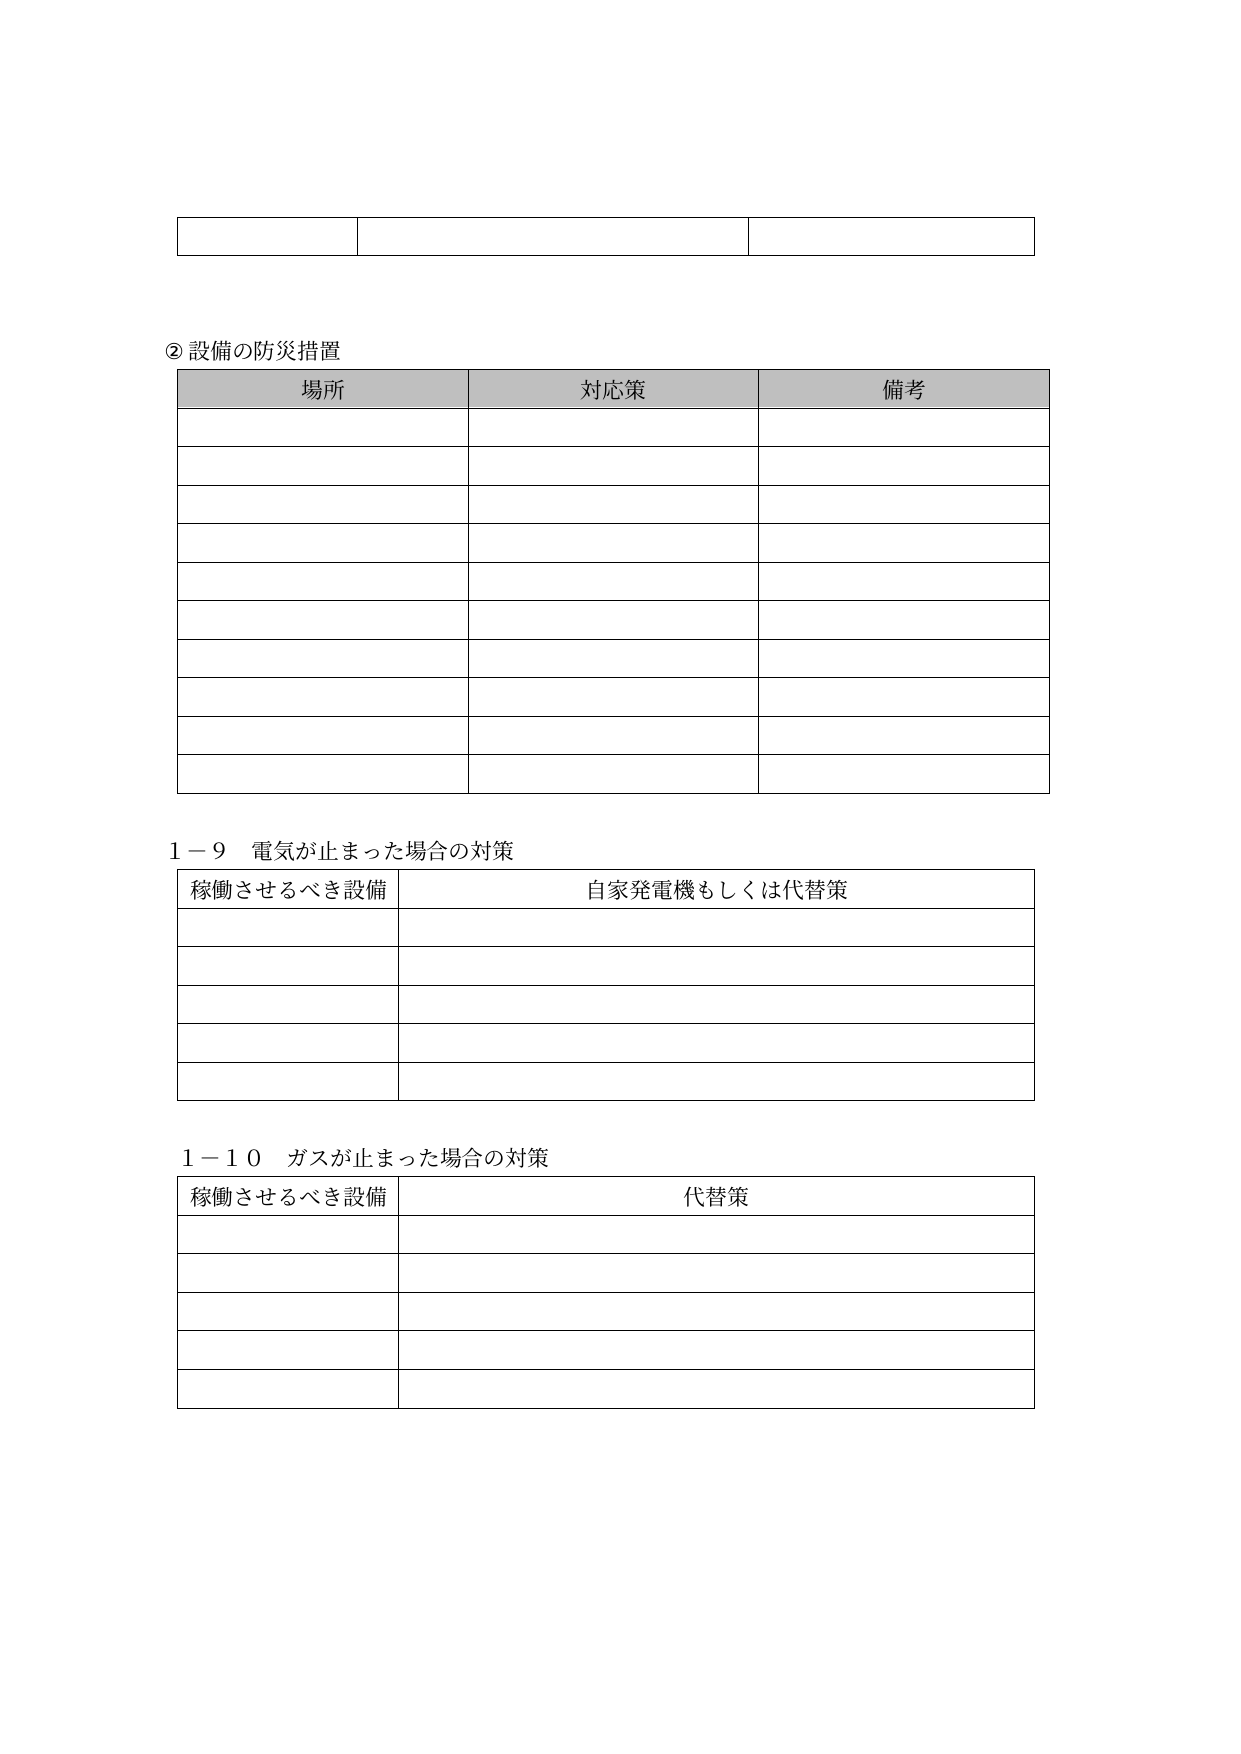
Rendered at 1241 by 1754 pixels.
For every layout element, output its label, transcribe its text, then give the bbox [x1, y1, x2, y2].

table_cell [178, 409, 468, 446]
table_cell [469, 717, 758, 754]
table_header 稼働させるべき設備 [178, 1177, 398, 1215]
text １－１０ ガスが止まった場合の対策 [177, 1139, 1063, 1176]
table_cell [759, 640, 1049, 677]
table_cell [178, 601, 468, 639]
table_cell [178, 1063, 398, 1100]
table_cell [469, 409, 758, 446]
table_cell [399, 986, 1034, 1023]
table_cell [759, 563, 1049, 600]
table_cell [399, 1216, 1034, 1253]
table_header 場所 [178, 370, 468, 407]
table_cell [178, 524, 468, 562]
table_cell [759, 678, 1049, 716]
table_cell [178, 909, 398, 946]
table_cell [759, 447, 1049, 484]
table_cell [469, 563, 758, 600]
table_cell [469, 678, 758, 716]
table_header 稼働させるべき設備 [178, 870, 398, 907]
table_cell [178, 1293, 398, 1330]
table_header 備考 [759, 370, 1049, 407]
table_cell [399, 1254, 1034, 1292]
table_cell [469, 755, 758, 793]
table_cell [178, 678, 468, 716]
table_cell [178, 1370, 398, 1407]
table_cell [178, 1024, 398, 1062]
table_cell [759, 409, 1049, 446]
table_cell [178, 486, 468, 523]
table_cell [749, 218, 1034, 255]
table_cell [759, 717, 1049, 754]
table_cell [358, 218, 748, 255]
text １－９ 電気が止まった場合の対策 [164, 831, 1063, 869]
table_cell [178, 218, 357, 255]
table_cell [759, 601, 1049, 639]
table_cell [469, 524, 758, 562]
table_cell [469, 640, 758, 677]
table_cell [178, 1254, 398, 1292]
table_header 対応策 [469, 370, 758, 407]
table_cell [178, 1216, 398, 1253]
table_cell [399, 947, 1034, 984]
table_cell [399, 1024, 1034, 1062]
text ②設備の防災措置 [164, 331, 1063, 369]
table_cell [399, 1293, 1034, 1330]
table_cell [178, 755, 468, 793]
table_cell [469, 486, 758, 523]
table_cell [759, 486, 1049, 523]
table_cell [178, 447, 468, 484]
table_cell [178, 717, 468, 754]
table_cell [759, 755, 1049, 793]
table_cell [399, 1063, 1034, 1100]
table_cell [469, 601, 758, 639]
table_cell [759, 524, 1049, 562]
table_cell [399, 1331, 1034, 1369]
table_cell [178, 947, 398, 984]
table_cell [178, 986, 398, 1023]
table_cell [178, 563, 468, 600]
table_cell [178, 1331, 398, 1369]
table_cell [178, 640, 468, 677]
table_header 自家発電機もしくは代替策 [399, 870, 1034, 907]
table_header 代替策 [399, 1177, 1034, 1215]
table_cell [399, 1370, 1034, 1407]
table_cell [399, 909, 1034, 946]
table_cell [469, 447, 758, 484]
